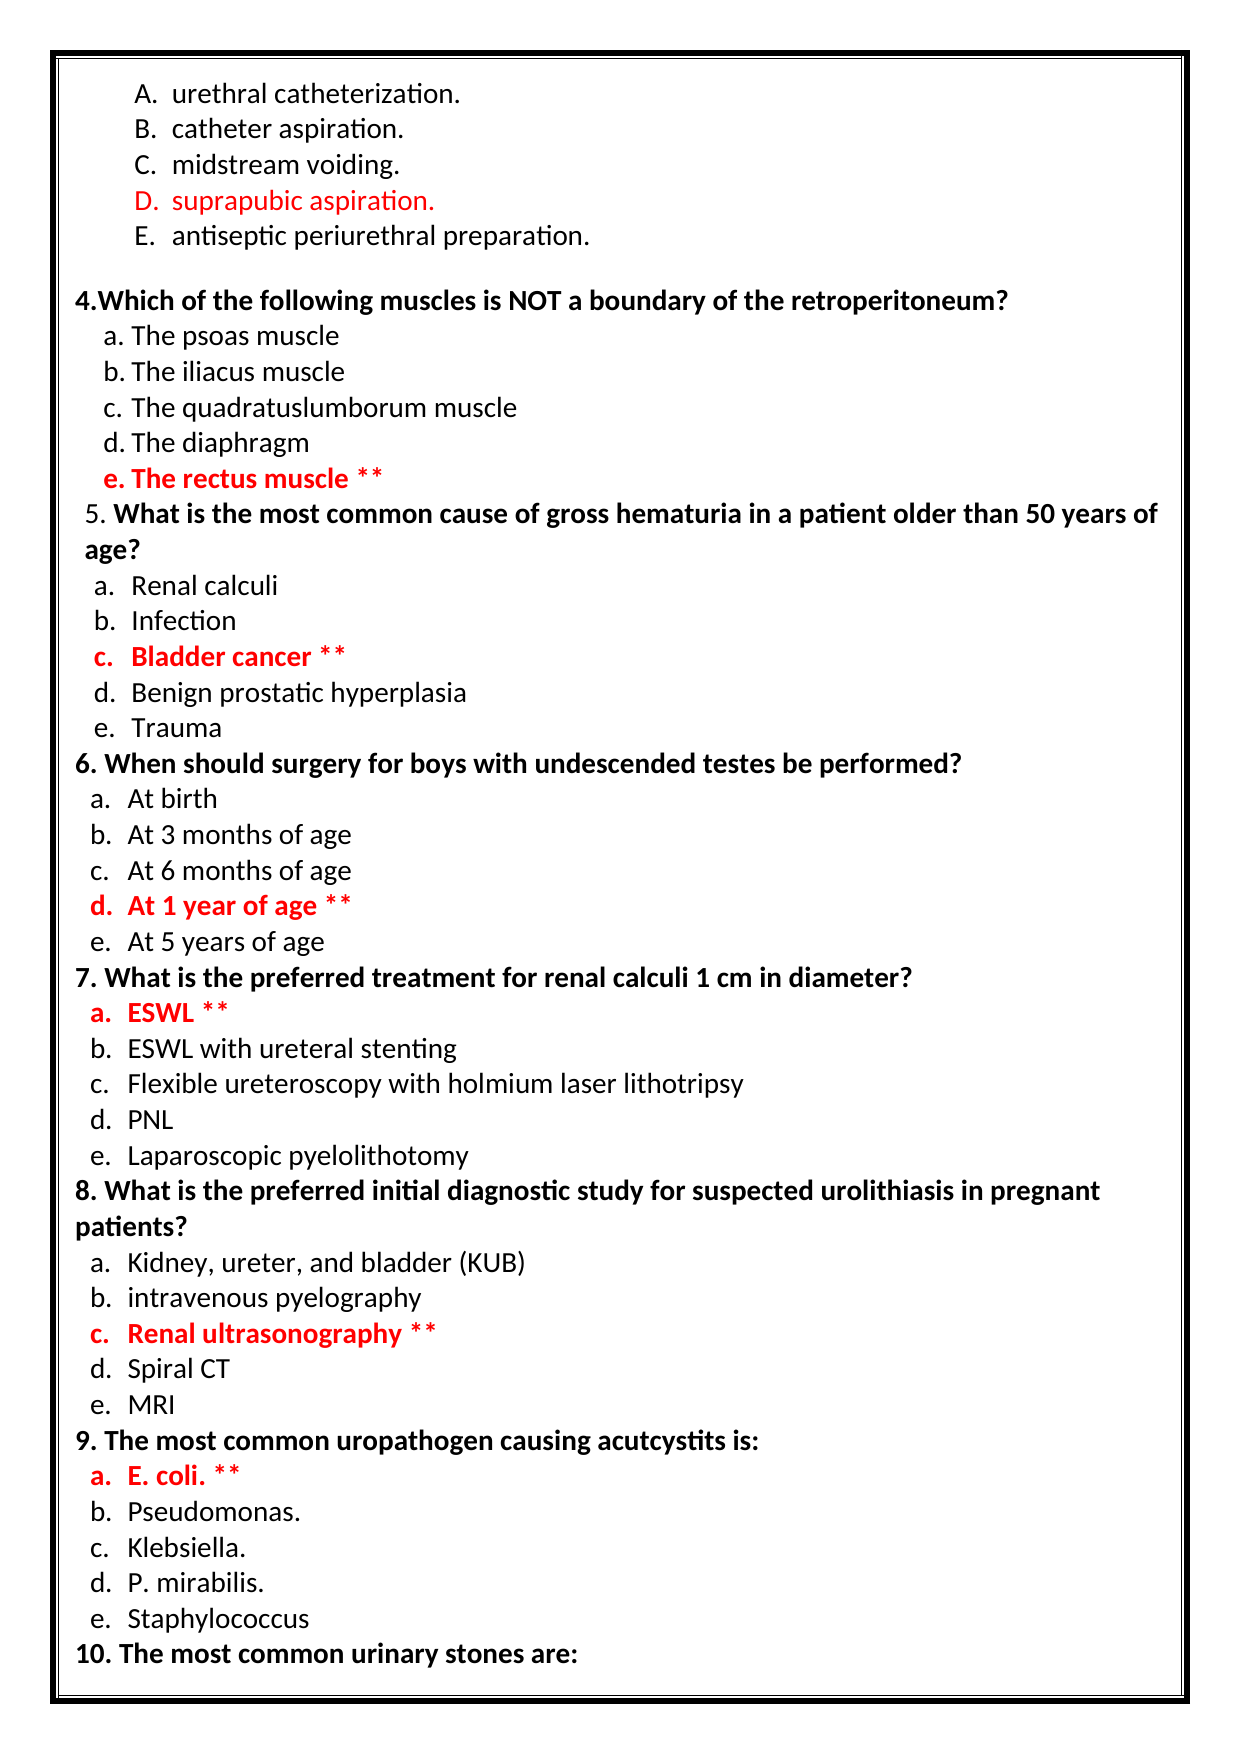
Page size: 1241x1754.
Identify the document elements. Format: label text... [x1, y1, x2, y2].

list MRI [90, 1386, 1165, 1422]
list Spiral CT [90, 1351, 1165, 1386]
list The rectus muscle ** [103, 460, 1165, 496]
text 9. The most common uropathogen causing acutcystits is: [75, 1422, 1165, 1457]
list Staphylococcus [90, 1600, 1165, 1636]
text 4.Which of the following muscles is NOT a boundary of the retroperitoneum? [75, 282, 1165, 317]
list Benign prostatic hyperplasia [94, 674, 1165, 709]
list suprapubic aspiration. [134, 182, 1165, 217]
list intravenous pyelography [90, 1279, 1165, 1315]
list Bladder cancer ** [94, 638, 1165, 674]
list The quadratuslumborum muscle [103, 389, 1165, 424]
text 7. What is the preferred treatment for renal calculi 1 cm in diameter? [75, 959, 1165, 994]
list Renal ultrasonography ** [90, 1315, 1165, 1351]
list ESWL with ureteral stenting [90, 1030, 1165, 1066]
text 10. The most common urinary stones are: [75, 1636, 1165, 1671]
list Flexible ureteroscopy with holmium laser lithotripsy [90, 1066, 1165, 1101]
list At 5 years of age [90, 923, 1165, 959]
list midstream voiding. [134, 146, 1165, 182]
list The psoas muscle [103, 317, 1165, 353]
list At 3 months of age [90, 816, 1165, 852]
text 6. When should surgery for boys with undescended testes be performed? [75, 745, 1165, 781]
list catheter aspiration. [134, 111, 1165, 146]
list Kidney, ureter, and bladder (KUB) [90, 1244, 1165, 1279]
list PNL [90, 1101, 1165, 1137]
list Renal calculi [94, 567, 1165, 602]
list ESWL ** [90, 994, 1165, 1030]
text 8. What is the preferred initial diagnostic study for suspected urolithiasis in pregnant patients? [75, 1172, 1165, 1244]
list The iliacus muscle [103, 353, 1165, 389]
list antiseptic periurethral preparation. [134, 217, 1165, 282]
list Infection [94, 602, 1165, 638]
list At 6 months of age [90, 852, 1165, 887]
list Pseudomonas. [90, 1493, 1165, 1529]
list Klebsiella. [90, 1529, 1165, 1564]
list P. mirabilis. [90, 1564, 1165, 1600]
list Laparoscopic pyelolithotomy [90, 1137, 1165, 1172]
text 5. What is the most common cause of gross hematuria in a patient older than 50 years of age? [84, 496, 1165, 567]
list E. coli. ** [90, 1457, 1165, 1493]
list At birth [90, 781, 1165, 816]
list urethral catheterization. [134, 75, 1165, 111]
list Trauma [94, 709, 1165, 745]
list The diaphragm [103, 424, 1165, 460]
list At 1 year of age ** [90, 887, 1165, 923]
